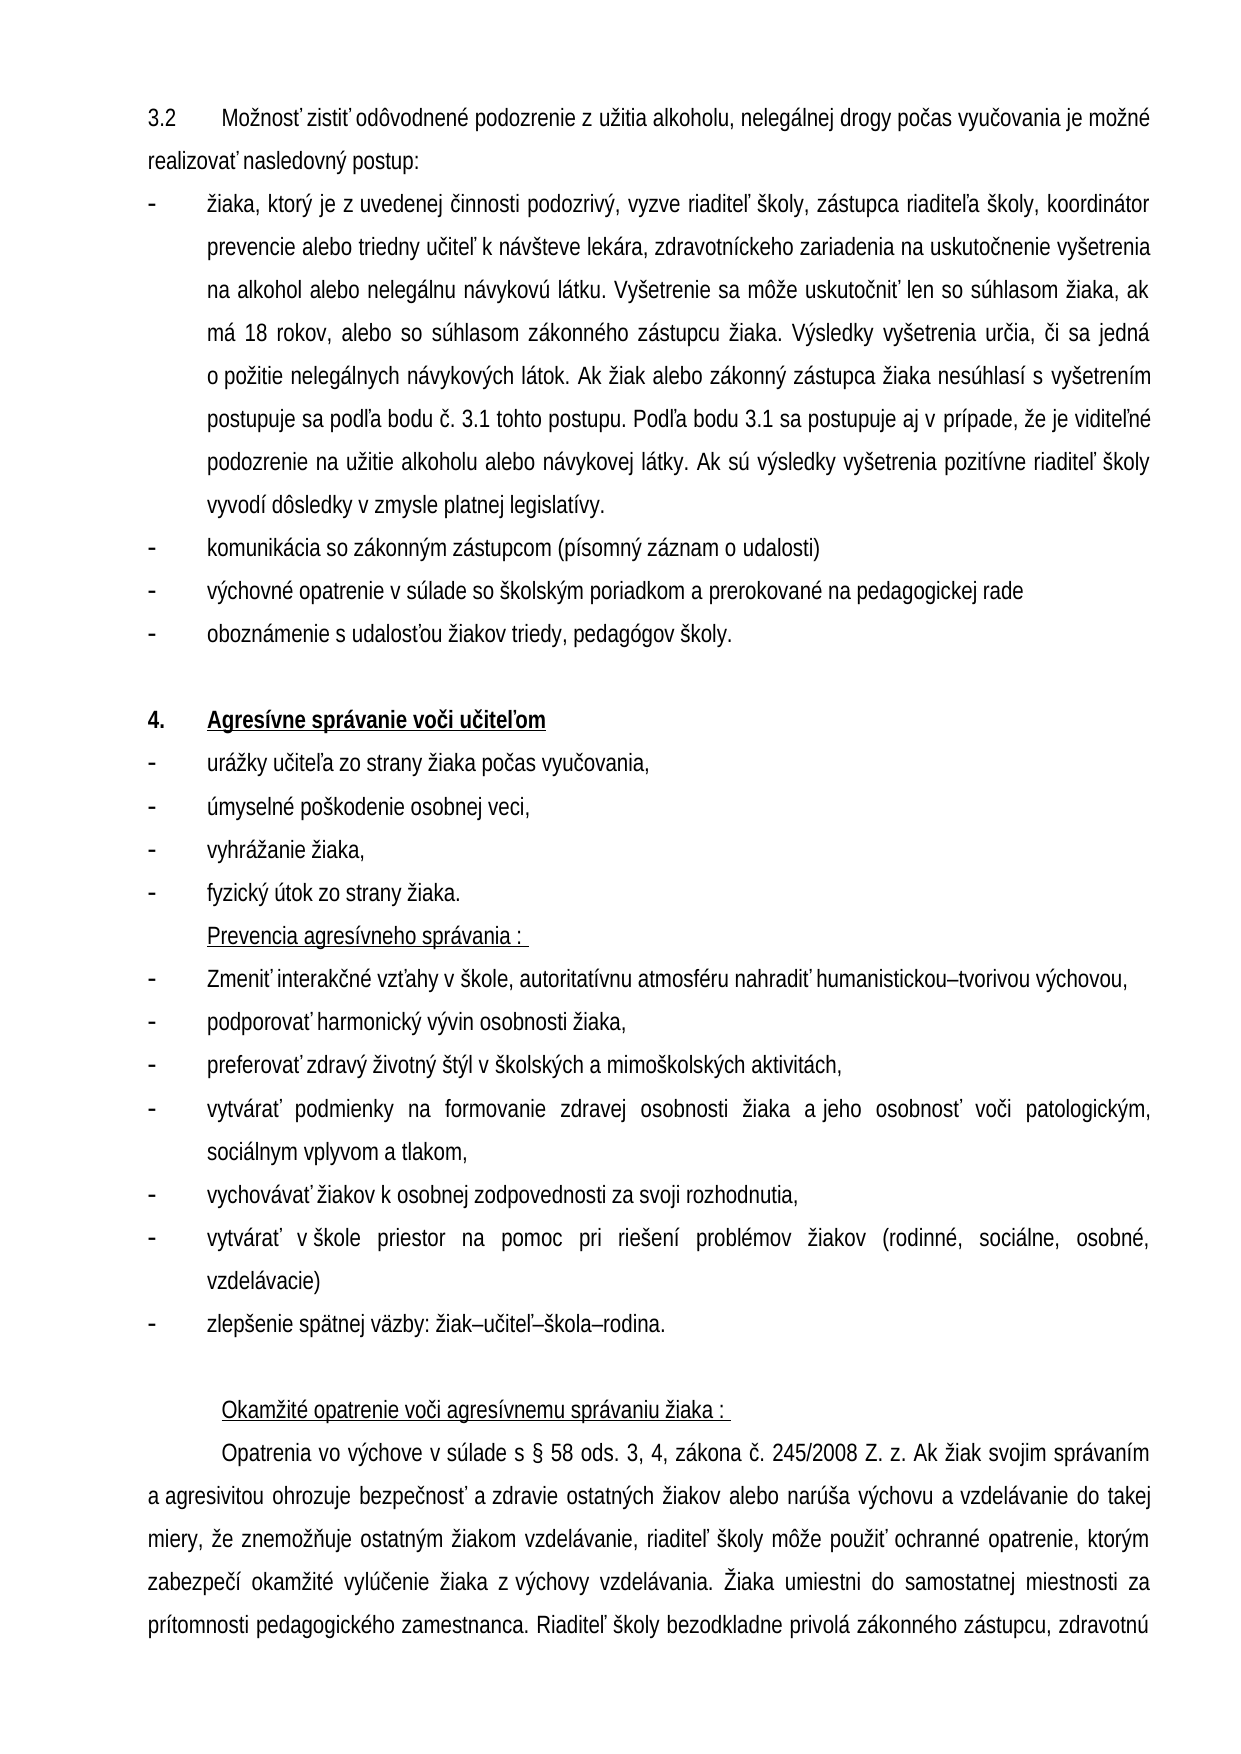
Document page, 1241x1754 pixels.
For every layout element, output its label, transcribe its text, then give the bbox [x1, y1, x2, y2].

list zlepšenie spätnej väzby: žiak–učiteľ–škola–rodina. [148, 1309, 1152, 1338]
list žiaka, ktorý je z uvedenej činnosti podozrivý, vyzve riaditeľ školy, zástupca riaditeľa školy, koordinátor prevencie alebo triedny učiteľ k návšteve lekára, zdravotníckeho zariadenia na uskutočnenie vyšetrenia na alkohol alebo nelegálnu návykovú látku. Vyšetrenie sa môže uskutočniť len so súhlasom žiaka, ak má 18 rokov, alebo so súhlasom zákonného zástupcu žiaka. Výsledky vyšetrenia určia, či sa jedná o požitie nelegálnych návykových látok. Ak žiak alebo zákonný zástupca žiaka nesúhlasí s vyšetrením postupuje sa podľa bodu č. 3.1 tohto postupu. Podľa bodu 3.1 sa postupuje aj v prípade, že je viditeľné podozrenie na užitie alkoholu alebo návykovej látky. Ak sú výsledky vyšetrenia pozitívne riaditeľ školy vyvodí dôsledky v zmysle platnej legislatívy. [148, 189, 1152, 518]
text Prevencia agresívneho správania : [148, 921, 1152, 950]
list úmyselné poškodenie osobnej veci, [148, 791, 1152, 820]
list Agresívne správanie voči učiteľom [148, 705, 1152, 734]
list preferovať zdravý životný štýl v školských a mimoškolských aktivitách, [148, 1051, 1152, 1079]
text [148, 1438, 1152, 1638]
list Zmeniť interakčné vzťahy v škole, autoritatívnu atmosféru nahradiť humanistickou–tvorivou výchovou, [148, 964, 1152, 993]
list urážky učiteľa zo strany žiaka počas vyučovania, [148, 748, 1152, 777]
list vychovávať žiakov k osobnej zodpovednosti za svoji rozhodnutia, [148, 1180, 1152, 1209]
list oboznámenie s udalosťou žiakov triedy, pedagógov školy. [148, 619, 1152, 648]
text Okamžité opatrenie voči agresívnemu správaniu žiaka : [148, 1395, 1152, 1424]
list výchovné opatrenie v súlade so školským poriadkom a prerokované na pedagogickej rade [148, 576, 1152, 605]
list vytvárať podmienky na formovanie zdravej osobnosti žiaka a jeho osobnosť voči patologickým, sociálnym vplyvom a tlakom, [148, 1094, 1152, 1166]
list komunikácia so zákonným zástupcom (písomný záznam o udalosti) [148, 533, 1152, 562]
list fyzický útok zo strany žiaka. [148, 878, 1152, 907]
list vyhrážanie žiaka, [148, 835, 1152, 863]
list podporovať harmonický vývin osobnosti žiaka, [148, 1007, 1152, 1036]
text 3.2 Možnosť zistiť odôvodnené podozrenie z užitia alkoholu, nelegálnej drogy počas vyučovania je možné realizovať nasledovný postup: [148, 103, 1152, 175]
list vytvárať v škole priestor na pomoc pri riešení problémov žiakov (rodinné, sociálne, osobné, vzdelávacie) [148, 1223, 1152, 1295]
